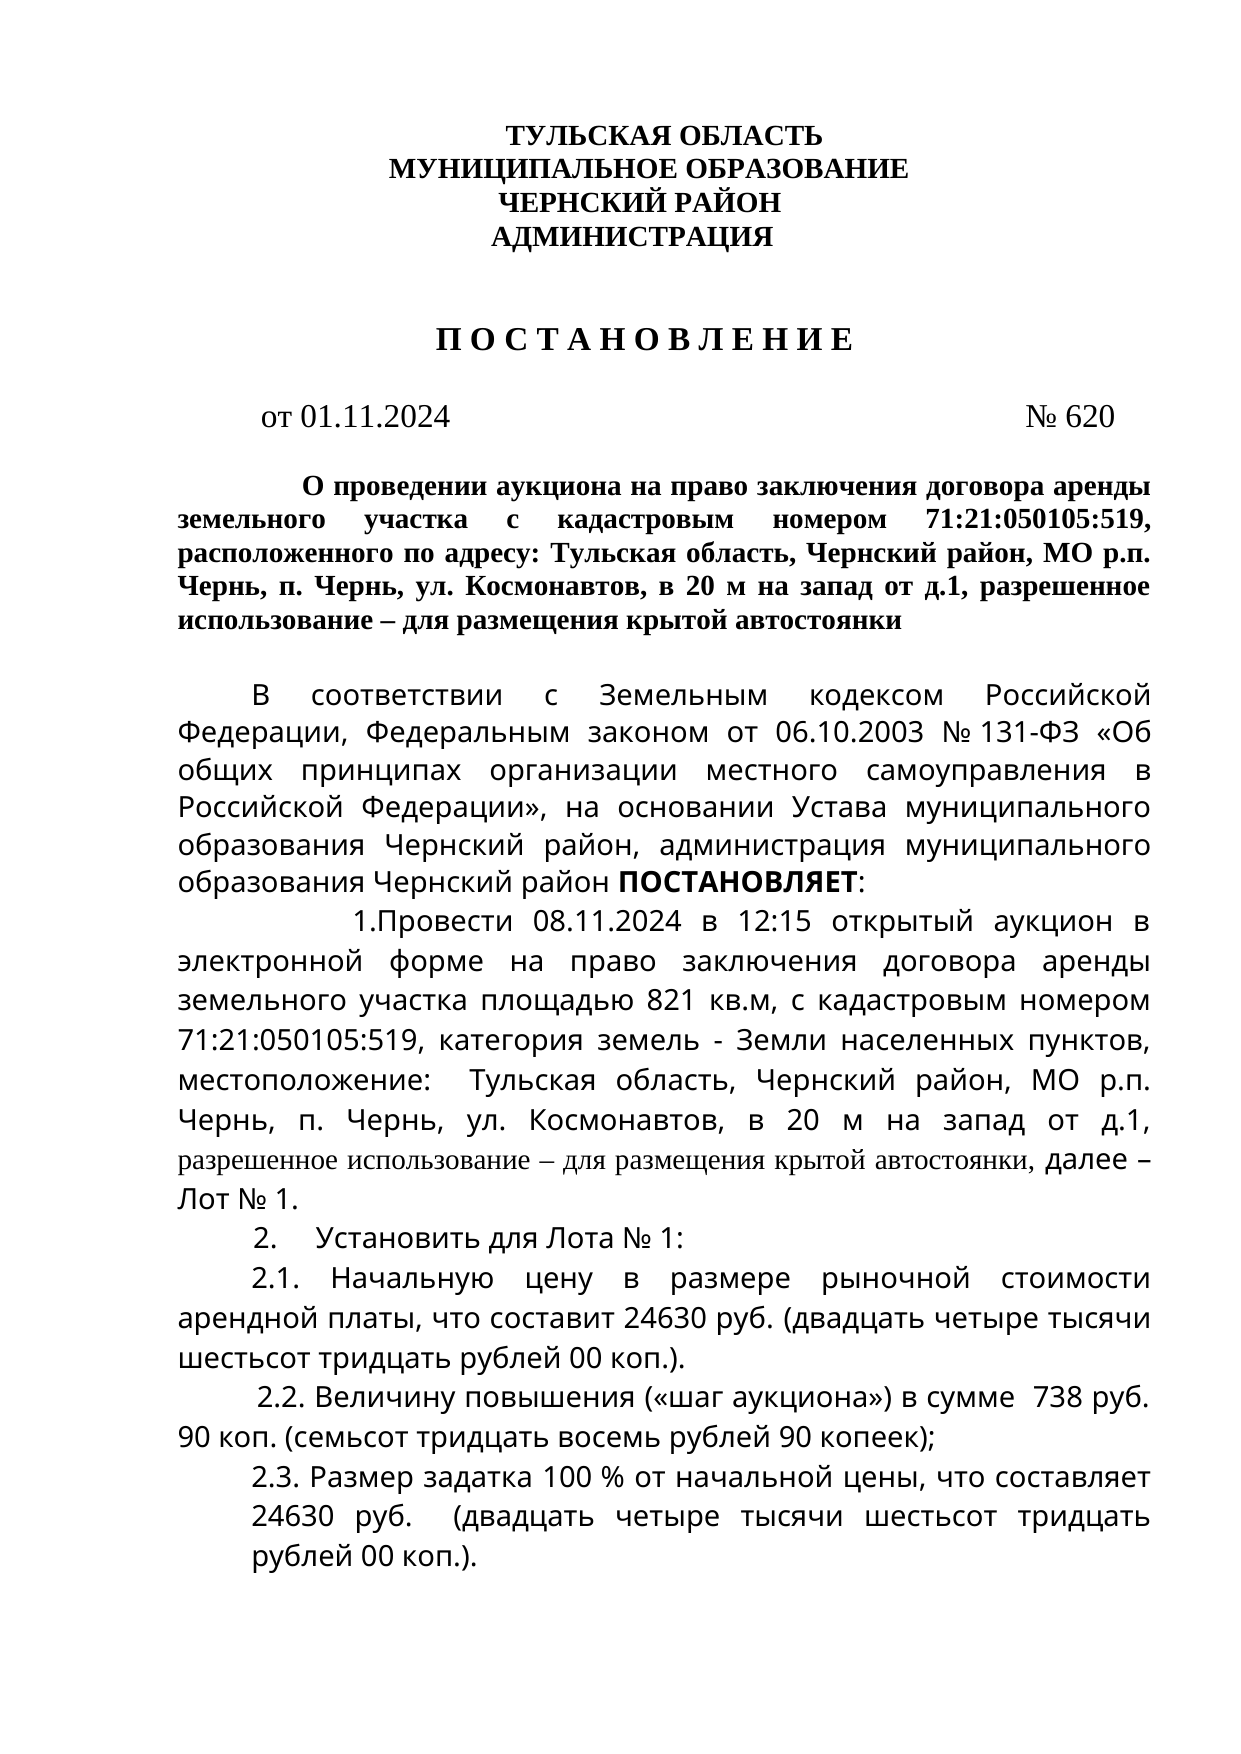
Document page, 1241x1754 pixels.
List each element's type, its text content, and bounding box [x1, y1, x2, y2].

text 2. Установить для Лота № 1: [177, 1218, 1152, 1257]
text АДМИНИСТРАЦИЯ [177, 219, 1152, 252]
text 2.1. Начальную цену в размере рыночной стоимости арендной платы, что составит 24630 руб. (двадцать четыре тысячи шестьсот тридцать рублей 00 коп.). [177, 1257, 1152, 1377]
text МУНИЦИПАЛЬНОЕ ОБРАЗОВАНИЕ [177, 152, 1152, 185]
text 2.3. Размер задатка 100 % от начальной цены, что составляет 24630 руб. (двадцать четыре тысячи шестьсот тридцать рублей 00 коп.). [251, 1456, 1152, 1575]
text ЧЕРНСКИЙ РАЙОН [177, 185, 1152, 219]
text В соответствии с Земельным кодексом Российской Федерации, Федеральным законом от 06.10.2003 № 131-ФЗ «Об общих принципах организации местного самоуправления в Российской Федерации», на основании Устава муниципального образования Чернский район, администрация муниципального образования Чернский район ПОСТАНОВЛЯЕТ: [177, 675, 1152, 900]
text ТУЛЬСКАЯ ОБЛАСТЬ [177, 118, 1152, 152]
text П О С Т А Н О В Л Е Н И Е [177, 319, 1152, 358]
text 1.Провести 08.11.2024 в 12:15 открытый аукцион в электронной форме на право заключения договора аренды земельного участка площадью 821 кв.м, с кадастровым номером 71:21:050105:519, категория земель - Земли населенных пунктов, местоположение: Тульская область, Чернский район, МО р.п. Чернь, п. Чернь, ул. Космонавтов, в 20 м на запад от д.1, разрешенное использование – для размещения крытой автостоянки, далее – Лот № 1. [177, 900, 1152, 1218]
text О проведении аукциона на право заключения договора аренды земельного участка с кадастровым номером 71:21:050105:519, расположенного по адресу: Тульская область, Чернский район, МО р.п. Чернь, п. Чернь, ул. Космонавтов, в 20 м на запад от д.1, разрешенное использование – для размещения крытой автостоянки [177, 468, 1152, 636]
text от 01.11.2024 № 620 [177, 396, 1152, 434]
text 2.2. Величину повышения («шаг аукциона») в сумме 738 руб. 90 коп. (семьсот тридцать восемь рублей 90 копеек); [177, 1377, 1152, 1456]
